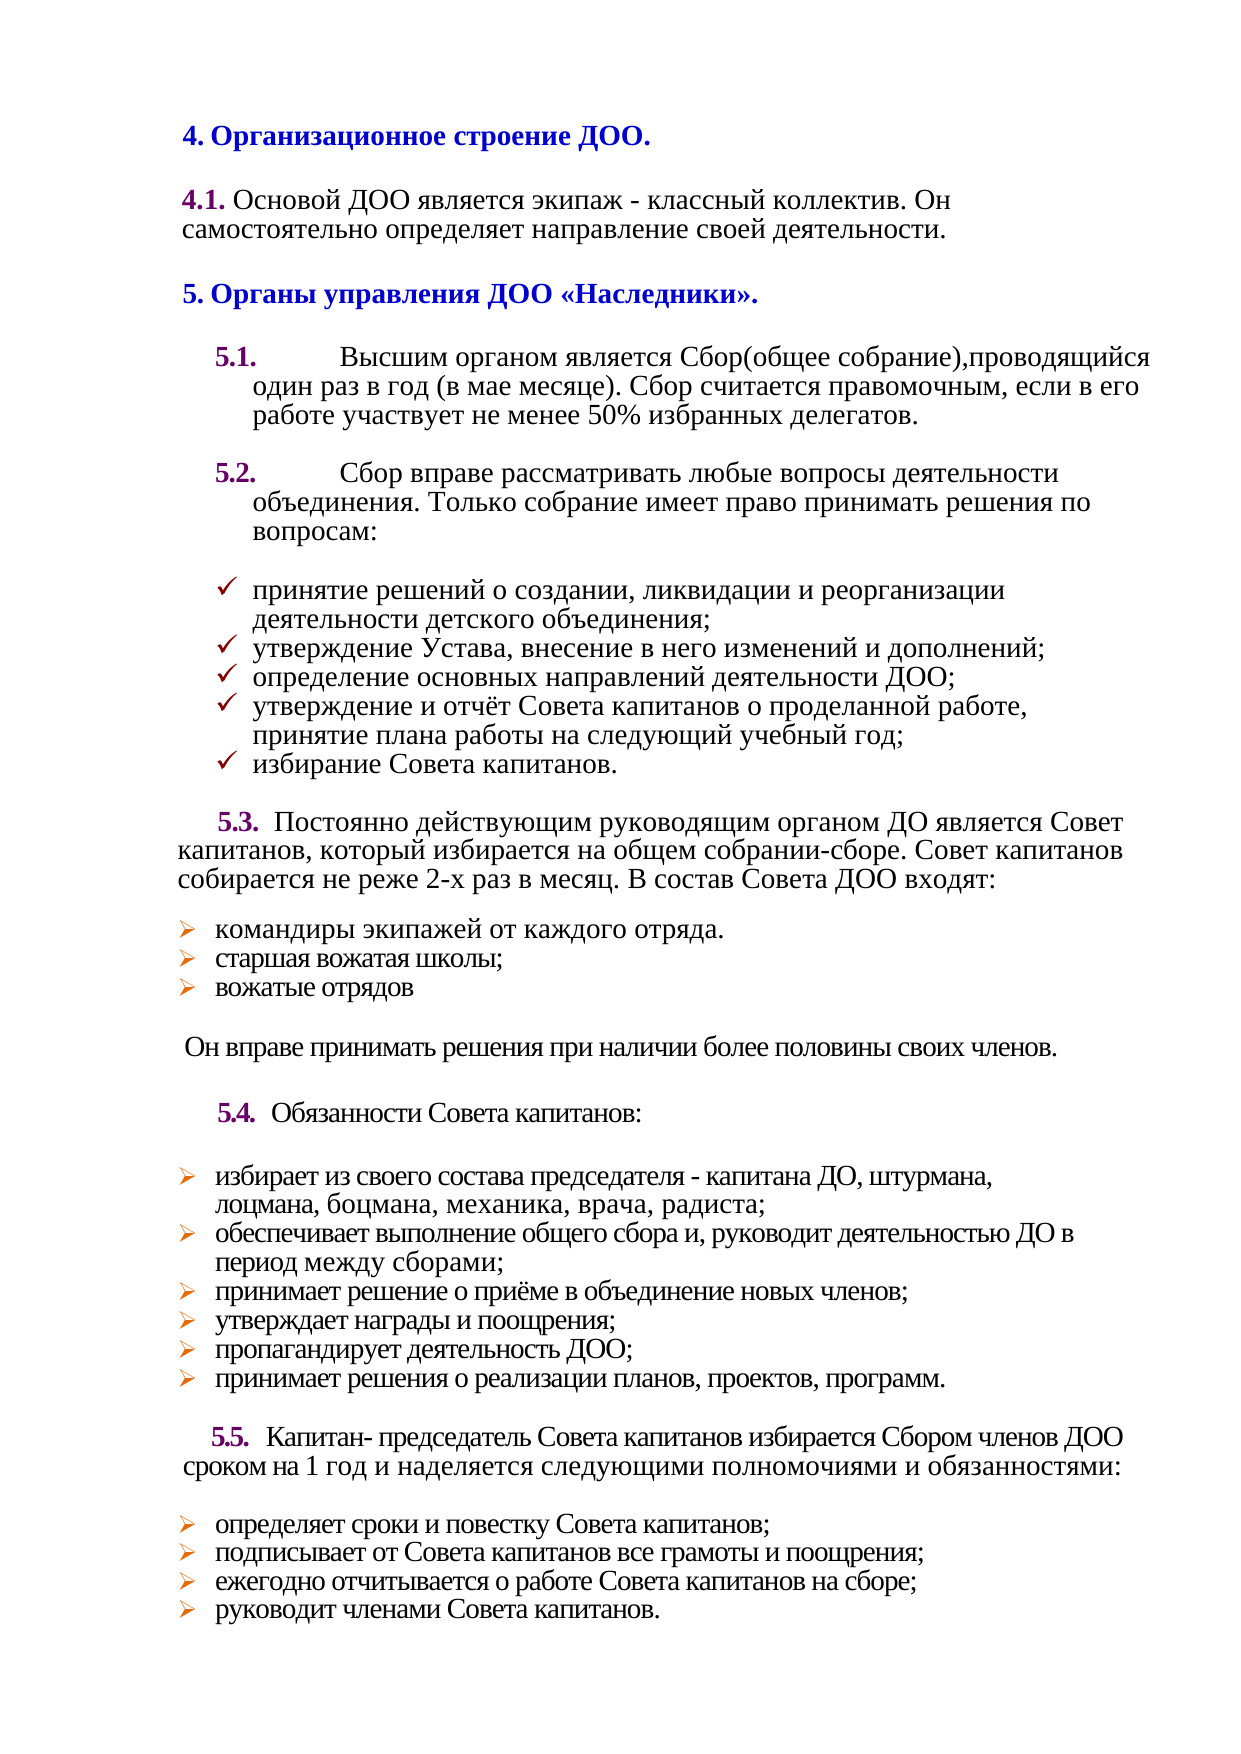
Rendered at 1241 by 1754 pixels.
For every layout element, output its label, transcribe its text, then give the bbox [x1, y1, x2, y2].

list принимает решение о приёме в объединение новых членов; [177, 1278, 1152, 1307]
list пропагандирует деятельность ДОО; [177, 1336, 1152, 1364]
list Высшим органом является Сбор(общее собрание),проводящийся один раз в год (в мае месяце). Сбор считается правомочным, если в его работе участвует не менее 50% избранных делегатов. [215, 343, 1152, 430]
text 5.4. Обязанности Совета капитанов: [183, 1095, 1152, 1128]
text 5. Органы управления ДОО «Наследники». [182, 276, 1152, 309]
list командиры экипажей от каждого отряда. [177, 915, 1152, 944]
list старшая вожатая школы; [177, 944, 1152, 973]
text 5.5. Капитан- председатель Совета капитанов избирается Сбором членов ДОО сроком на 1 год и наделяется следующими полномочиями и обязанностями: [183, 1423, 1152, 1481]
list подписывает от Совета капитанов все грамоты и поощрения; [177, 1539, 1152, 1567]
text 4.1. Основой ДОО является экипаж - классный коллектив. Он самостоятельно определяет направление своей деятельности. [182, 186, 1152, 244]
list руководит членами Совета капитанов. [177, 1596, 1152, 1624]
list принимает решения о реализации планов, проектов, программ. [177, 1364, 1152, 1393]
text 4. Организационное строение ДОО. [182, 118, 1152, 152]
text 5.3. Постоянно действующим руководящим органом ДО является Совет капитанов, который избирается на общем собрании-сборе. Совет капитанов собирается не реже 2-х раз в месяц. В состав Совета ДОО входят: [177, 808, 1152, 894]
list ежегодно отчитывается о работе Совета капитанов на сборе; [177, 1567, 1152, 1596]
text Он вправе принимать решения при наличии более половины своих членов. [184, 1029, 1152, 1063]
list определение основных направлений деятельности ДОО; [215, 663, 1152, 692]
list Сбор вправе рассматривать любые вопросы деятельности объединения. Только собрание имеет право принимать решения по вопросам: [215, 459, 1104, 546]
list утверждение Устава, внесение в него изменений и дополнений; [215, 634, 1152, 663]
list избирает из своего состава председателя - капитана ДО, штурмана, лоцмана, боцмана, механика, врача, радиста; [177, 1162, 1104, 1220]
list утверждение и отчёт Совета капитанов о проделанной работе, принятие плана работы на следующий учебный год; [215, 692, 1104, 750]
list принятие решений о создании, ликвидации и реорганизации деятельности детского объединения; [215, 576, 1104, 634]
list обеспечивает выполнение общего сбора и, руководит деятельностью ДО в период между сборами; [177, 1220, 1152, 1278]
list вожатые отрядов [177, 973, 1152, 1002]
list утверждает награды и поощрения; [177, 1307, 1152, 1336]
list избирание Совета капитанов. [215, 750, 1152, 779]
list определяет сроки и повестку Совета капитанов; [177, 1510, 1152, 1539]
